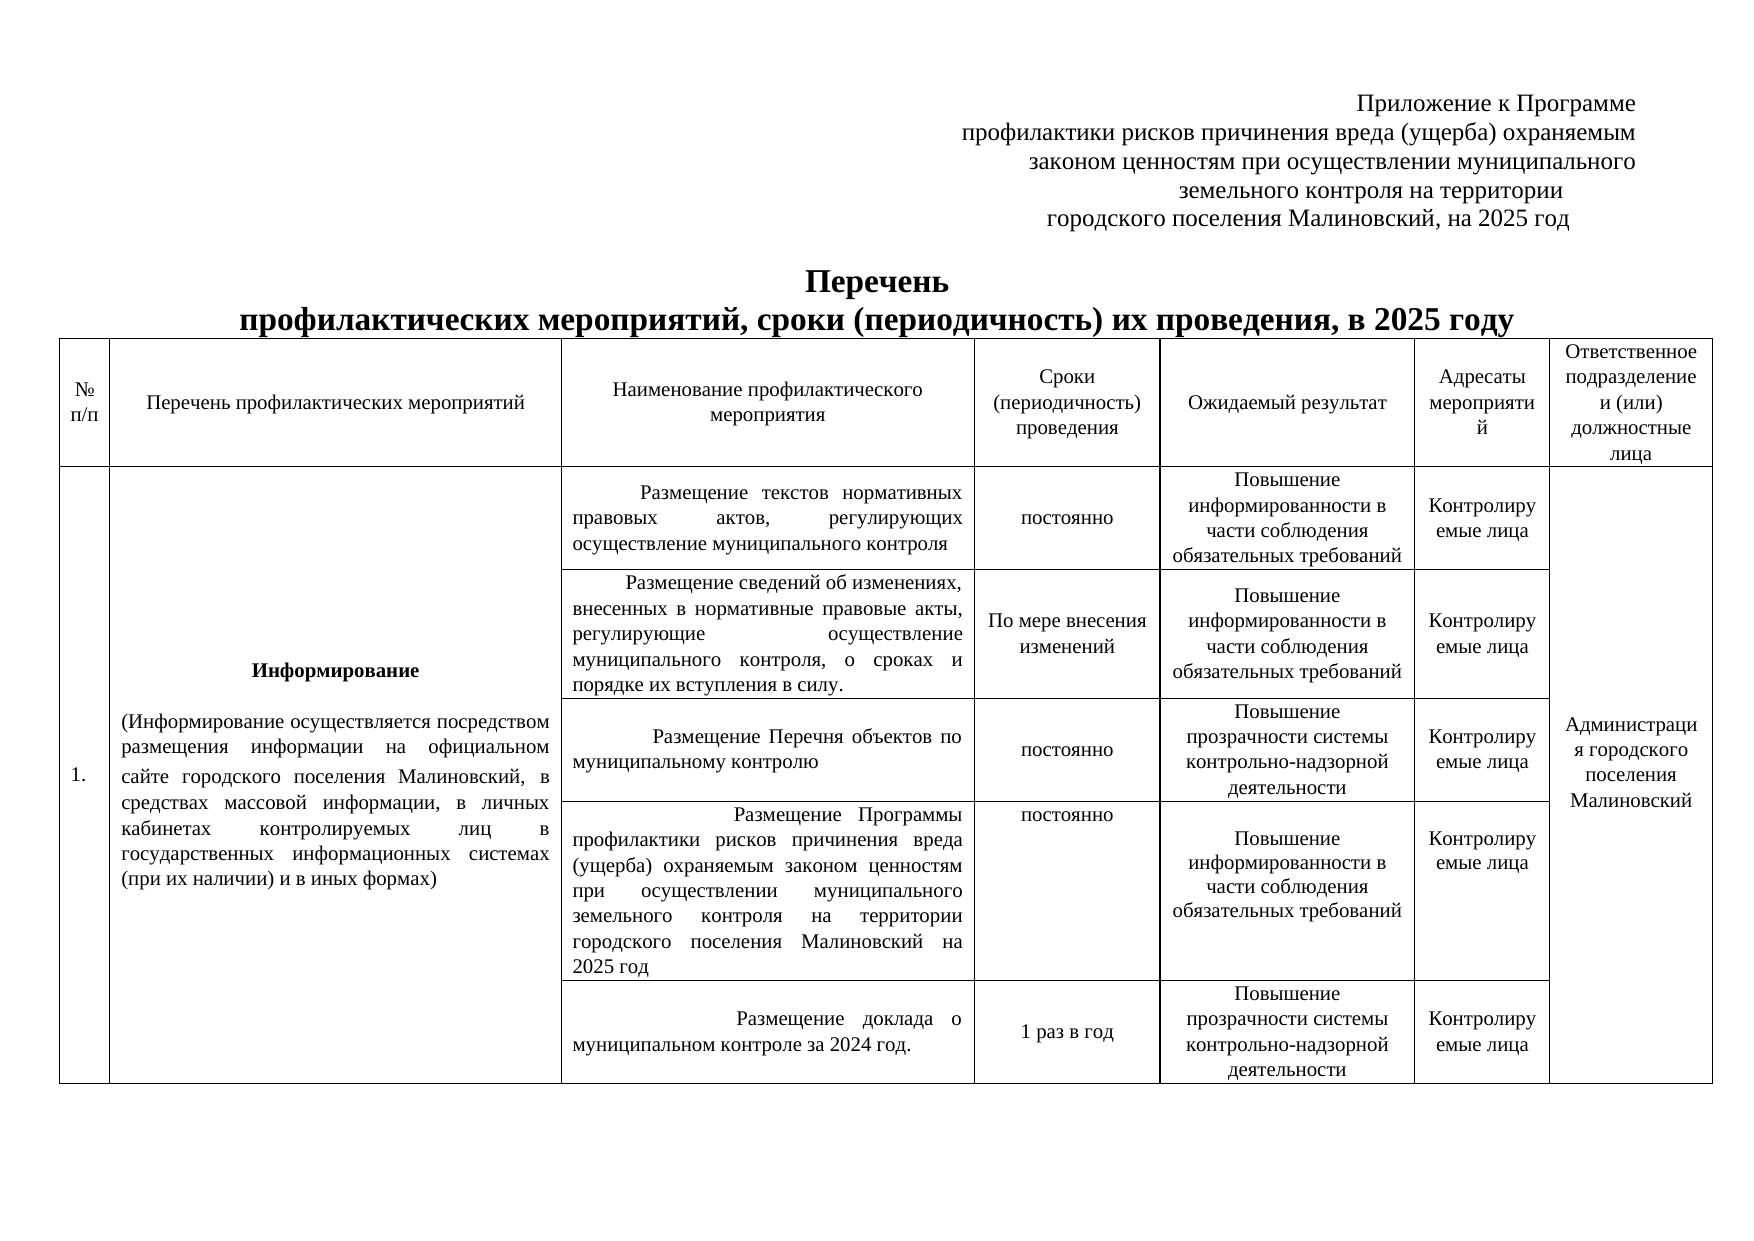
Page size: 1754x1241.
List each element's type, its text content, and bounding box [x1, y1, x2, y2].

table_cell Контролируемые лица [1415, 699, 1549, 801]
table_cell Повышение информированности в части соблюдения обязательных требований [1161, 802, 1414, 980]
table_cell постоянно [975, 699, 1159, 801]
table_header Перечень профилактических мероприятий [110, 339, 561, 466]
table_cell Контролируемые лица [1415, 467, 1549, 569]
table_cell Контролируемые лица [1415, 802, 1549, 980]
text профилактики рисков причинения вреда (ущерба) охраняемым [118, 117, 1636, 146]
table_cell Размещение сведений об изменениях, внесенных в нормативные правовые акты, регулирующие осуществление муниципального контроля, о сроках и порядке их вступления в силу. [562, 570, 974, 698]
table_cell Информирование (Информирование осуществляется посредством размещения информации на официальном сайте городского поселения Малиновский, в средствах массовой информации, в личных кабинетах контролируемых лиц в государственных информационных системах (при их наличии) и в иных формах) [110, 467, 561, 1083]
table_header Ожидаемый результат [1161, 339, 1414, 466]
table_cell постоянно [975, 802, 1159, 980]
table_cell Контролируемые лица [1415, 981, 1549, 1083]
text профилактических мероприятий, сроки (периодичность) их проведения, в 2025 году [118, 299, 1636, 338]
table_cell постоянно [975, 467, 1159, 569]
table_cell Размещение Перечня объектов по муниципальному контролю [562, 699, 974, 801]
table_cell Размещение текстов нормативных правовых актов, регулирующих осуществление муниципального контроля [562, 467, 974, 569]
text городского поселения Малиновский, на 2025 год [118, 203, 1636, 232]
table_cell Контролируемые лица [1415, 570, 1549, 698]
table_header № п/п [60, 339, 109, 466]
text земельного контроля на территории [118, 175, 1636, 203]
text законом ценностям при осуществлении муниципального [118, 146, 1636, 175]
table_header Сроки (периодичность) проведения [975, 339, 1159, 466]
table_header Адресаты мероприятий [1415, 339, 1549, 466]
table_cell По мере внесения изменений [975, 570, 1159, 698]
table_cell Повышение информированности в части соблюдения обязательных требований [1161, 467, 1414, 569]
table_cell 1 раз в год [975, 981, 1159, 1083]
table_cell Повышение прозрачности системы контрольно-надзорной деятельности [1161, 699, 1414, 801]
table_header Ответственное подразделение и (или) должностные лица [1550, 339, 1712, 466]
table_header Наименование профилактического мероприятия [562, 339, 974, 466]
table_cell Повышение прозрачности системы контрольно-надзорной деятельности [1161, 981, 1414, 1083]
table_cell 1. [60, 467, 109, 1083]
table_cell Размещение Программы профилактики рисков причинения вреда (ущерба) охраняемым законом ценностям при осуществлении муниципального земельного контроля на территории городского поселения Малиновский на 2025 год [562, 802, 974, 980]
text Приложение к Программе [118, 88, 1636, 117]
table_cell Администрация городского поселения Малиновский [1550, 467, 1712, 1083]
text Перечень [118, 261, 1636, 299]
table_cell Размещение доклада о муниципальном контроле за 2024 год. [562, 981, 974, 1083]
table_cell Повышение информированности в части соблюдения обязательных требований [1161, 570, 1414, 698]
